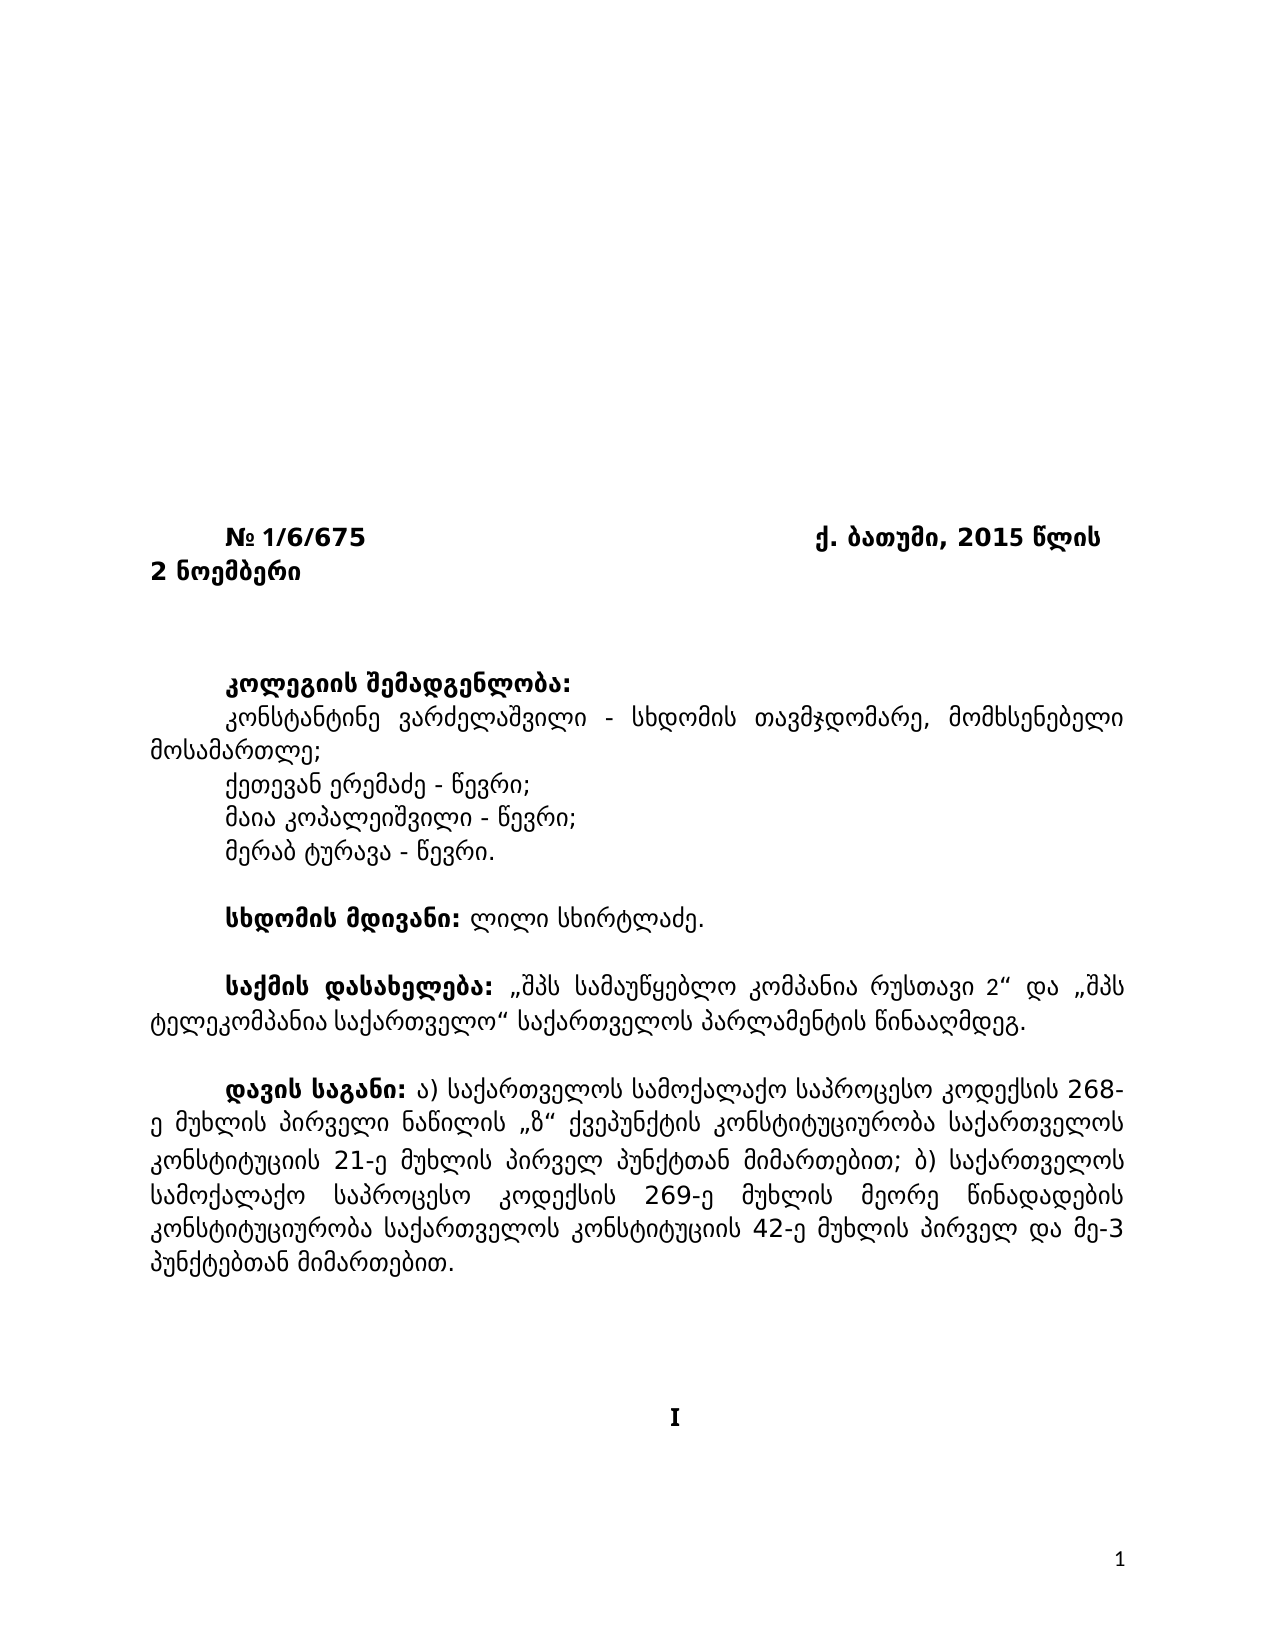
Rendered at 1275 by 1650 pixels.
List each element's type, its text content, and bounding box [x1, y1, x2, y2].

text კონსტანტინე ვარძელაშვილი - სხდომის თავმჯდომარე, მომხსენებელი მოსამართლე; [150, 703, 1125, 766]
text ქეთევან ერემაძე - წევრი; [150, 770, 1125, 799]
text დავის საგანი: ა) საქართველოს სამოქალაქო საპროცესო კოდექსის 268-ე მუხლის პირველი ნაწილის „ზ“ ქვეპუნქტის კონსტიტუციურობა საქართველოს კონსტიტუციის 21-ე მუხლის პირველ პუნქტთან მიმართებით; ბ) საქართველოს სამოქალაქო საპროცესო კოდექსის 269-ე მუხლის მეორე წინადადების კონსტიტუციურობა საქართველოს კონსტიტუციის 42-ე მუხლის პირველ და მე-3 პუნქტებთან მიმართებით. [150, 1075, 1125, 1277]
text № 1/6/675 ქ. ბათუმი, 2015 წლის 2 ნოემბერი [150, 519, 1125, 587]
text I [150, 1399, 1125, 1433]
text მერაბ ტურავა - წევრი. [150, 837, 1125, 866]
text საქმის დასახელება: „შპს სამაუწყებლო კომპანია რუსთავი 2“ და „შპს ტელეკომპანია საქართველო“ საქართველოს პარლამენტის წინააღმდეგ. [150, 971, 1125, 1037]
text სხდომის მდივანი: ლილი სხირტლაძე. [150, 904, 1125, 933]
text კოლეგიის შემადგენლობა: [150, 669, 1125, 699]
text მაია კოპალეიშვილი - წევრი; [150, 804, 1125, 833]
